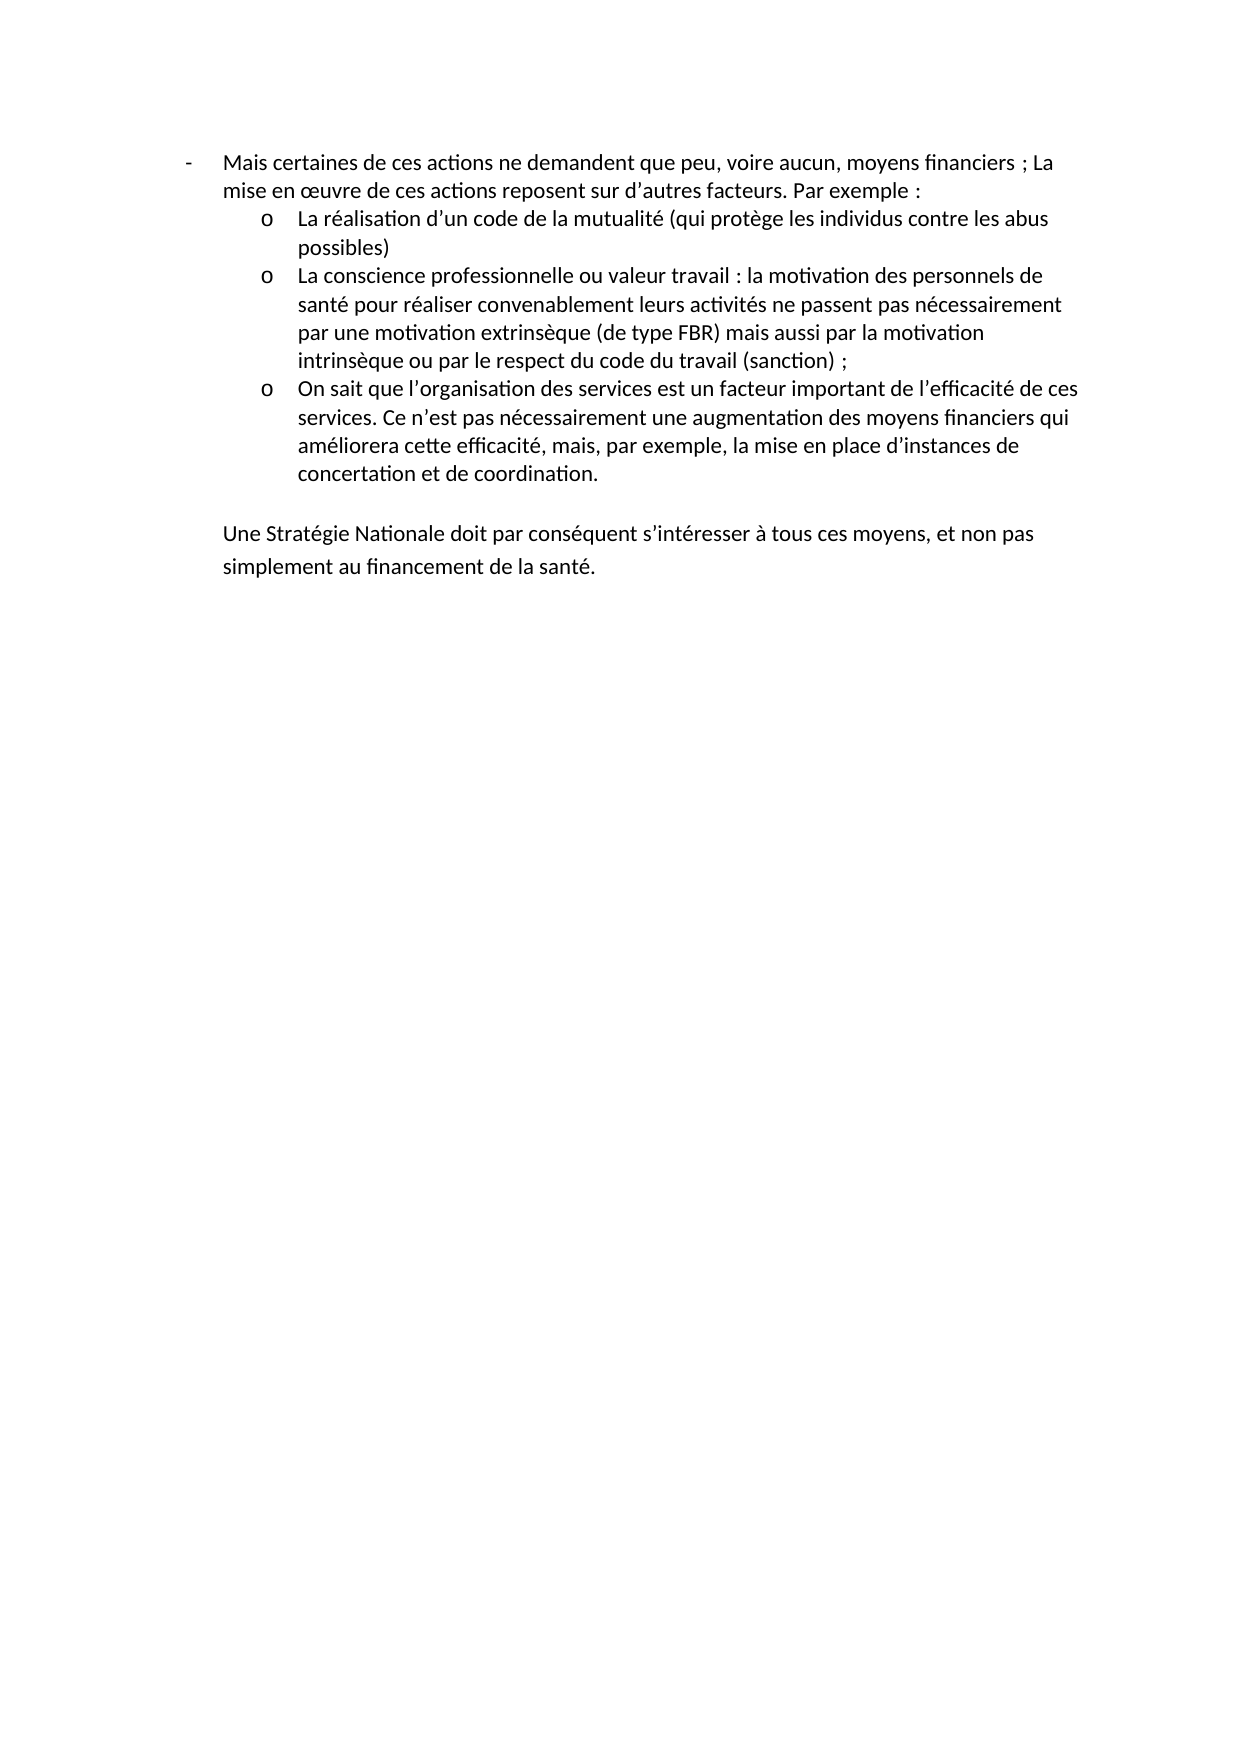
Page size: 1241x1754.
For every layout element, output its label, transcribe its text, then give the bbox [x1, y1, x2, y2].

list Une Stratégie Nationale doit par conséquent s’intéresser à tous ces moyens, et non pas simplement au financement de la santé. [223, 519, 1092, 580]
list On sait que l’organisation des services est un facteur important de l’efficacité de ces services. Ce n’est pas nécessairement une augmentation des moyens financiers qui améliorera cette efficacité, mais, par exemple, la mise en place d’instances de concertation et de coordination. [260, 374, 1092, 487]
list Mais certaines de ces actions ne demandent que peu, voire aucun, moyens financiers ; La mise en œuvre de ces actions reposent sur d’autres facteurs. Par exemple : [185, 148, 1092, 204]
list La conscience professionnelle ou valeur travail : la motivation des personnels de santé pour réaliser convenablement leurs activités ne passent pas nécessairement par une motivation extrinsèque (de type FBR) mais aussi par la motivation intrinsèque ou par le respect du code du travail (sanction) ; [260, 261, 1092, 374]
list La réalisation d’un code de la mutualité (qui protège les individus contre les abus possibles) [260, 204, 1092, 261]
